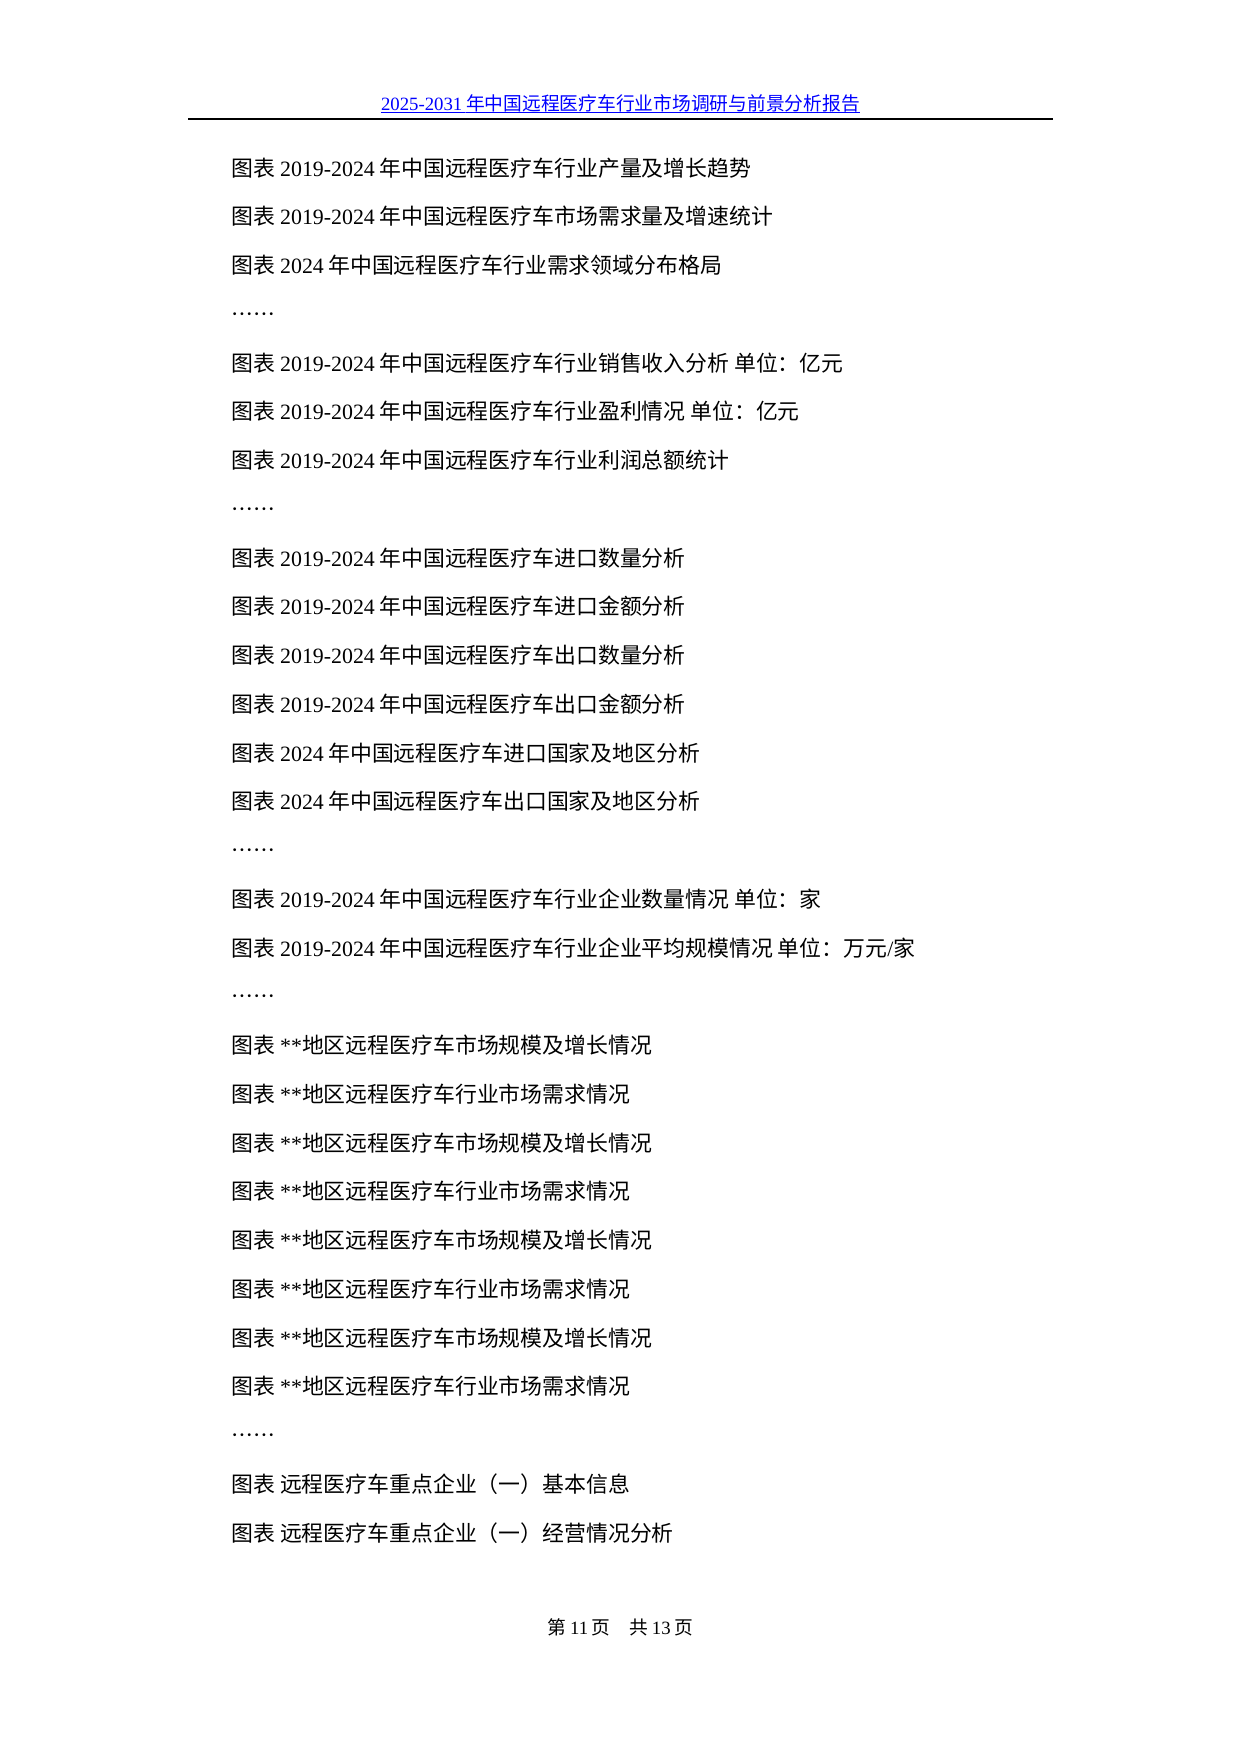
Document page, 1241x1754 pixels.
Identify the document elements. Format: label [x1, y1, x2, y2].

text [187, 150, 1053, 1548]
